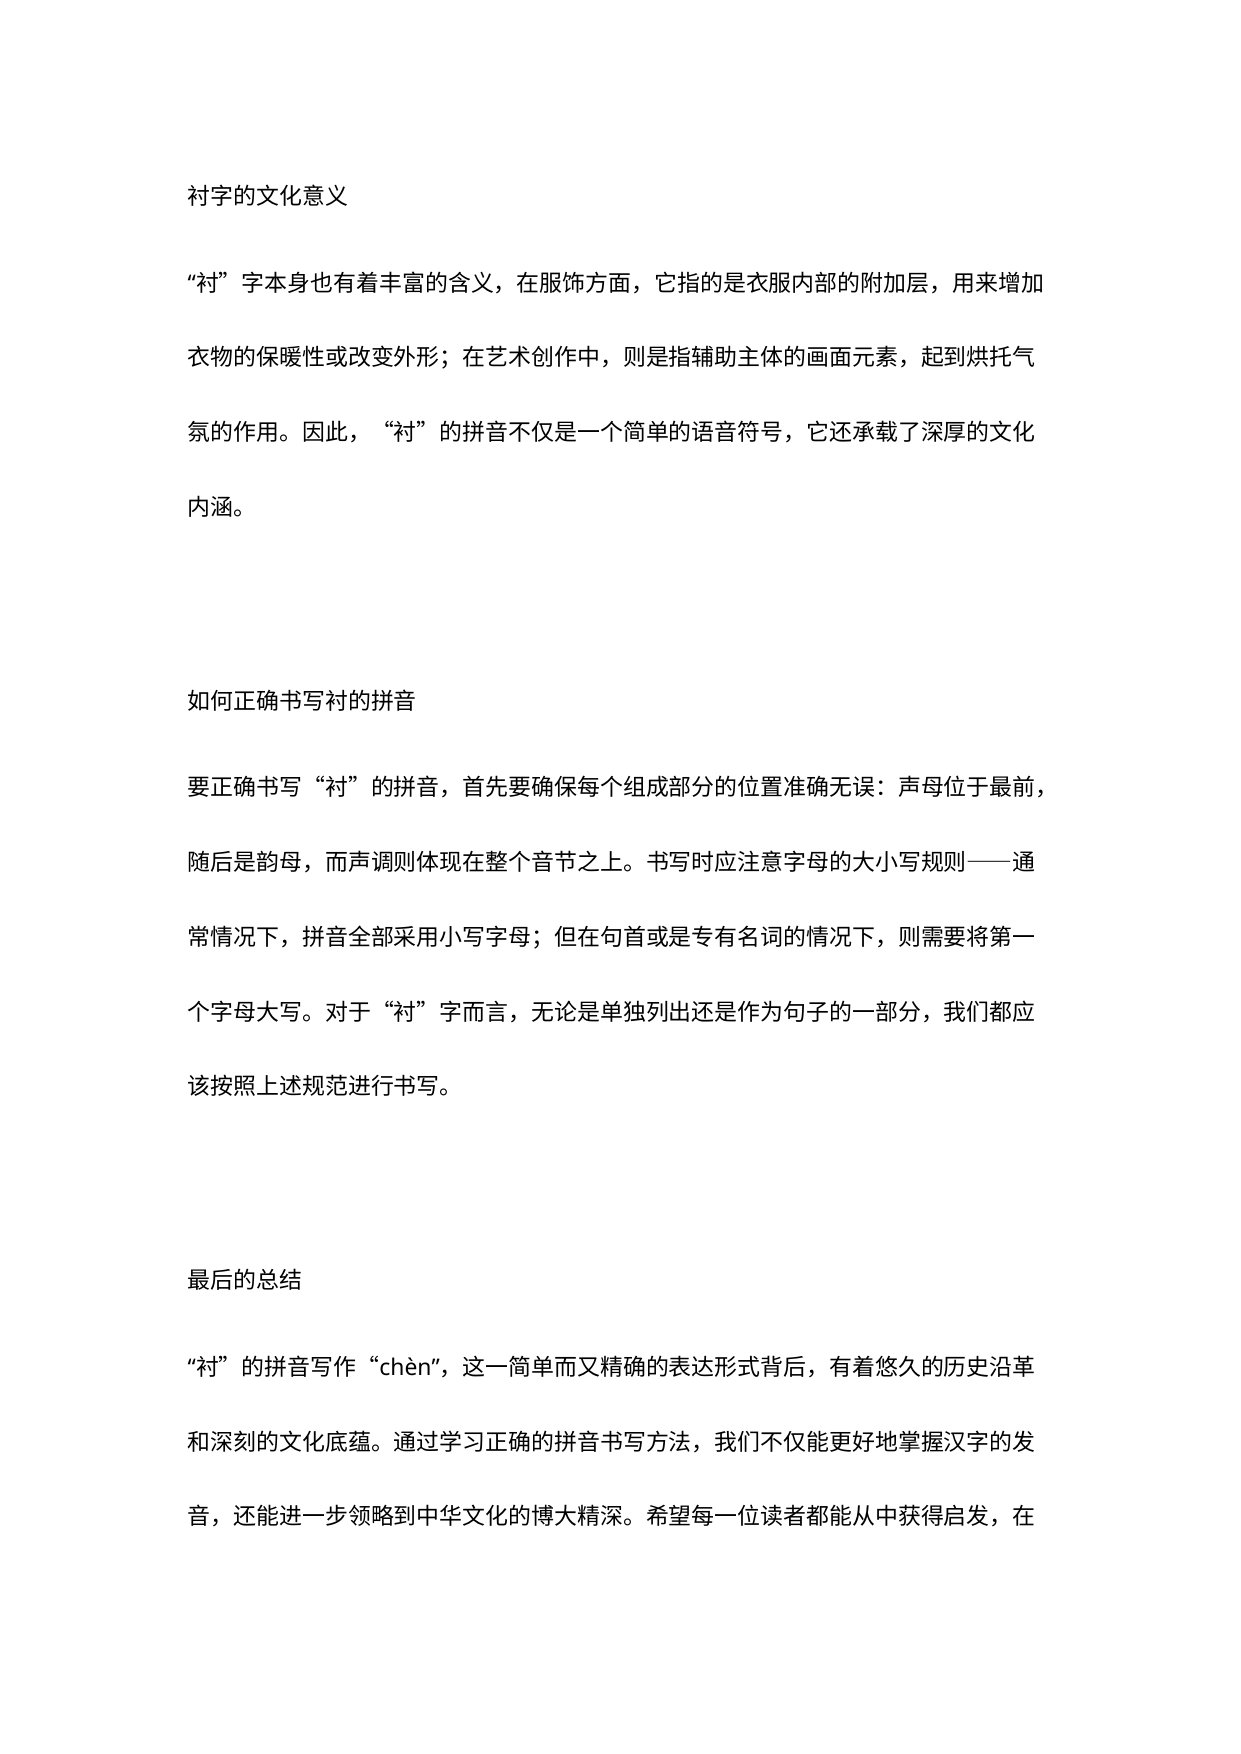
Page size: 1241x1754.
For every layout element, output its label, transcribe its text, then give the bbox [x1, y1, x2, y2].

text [187, 1333, 1053, 1547]
text 如何正确书写衬的拼音 [187, 667, 1053, 732]
text “衬”字本身也有着丰富的含义，在服饰方面，它指的是衣服内部的附加层，用来增加衣物的保暖性或改变外形；在艺术创作中，则是指辅助主体的画面元素，起到烘托气氛的作用。因此，“衬”的拼音不仅是一个简单的语音符号，它还承载了深厚的文化内涵。 [187, 248, 1053, 538]
text 衬字的文化意义 [187, 162, 1053, 227]
text 最后的总结 [187, 1246, 1053, 1311]
text 要正确书写“衬”的拼音，首先要确保每个组成部分的位置准确无误：声母位于最前，随后是韵母，而声调则体现在整个音节之上。书写时应注意字母的大小写规则——通常情况下，拼音全部采用小写字母；但在句首或是专有名词的情况下，则需要将第一个字母大写。对于“衬”字而言，无论是单独列出还是作为句子的一部分，我们都应该按照上述规范进行书写。 [187, 753, 1053, 1117]
